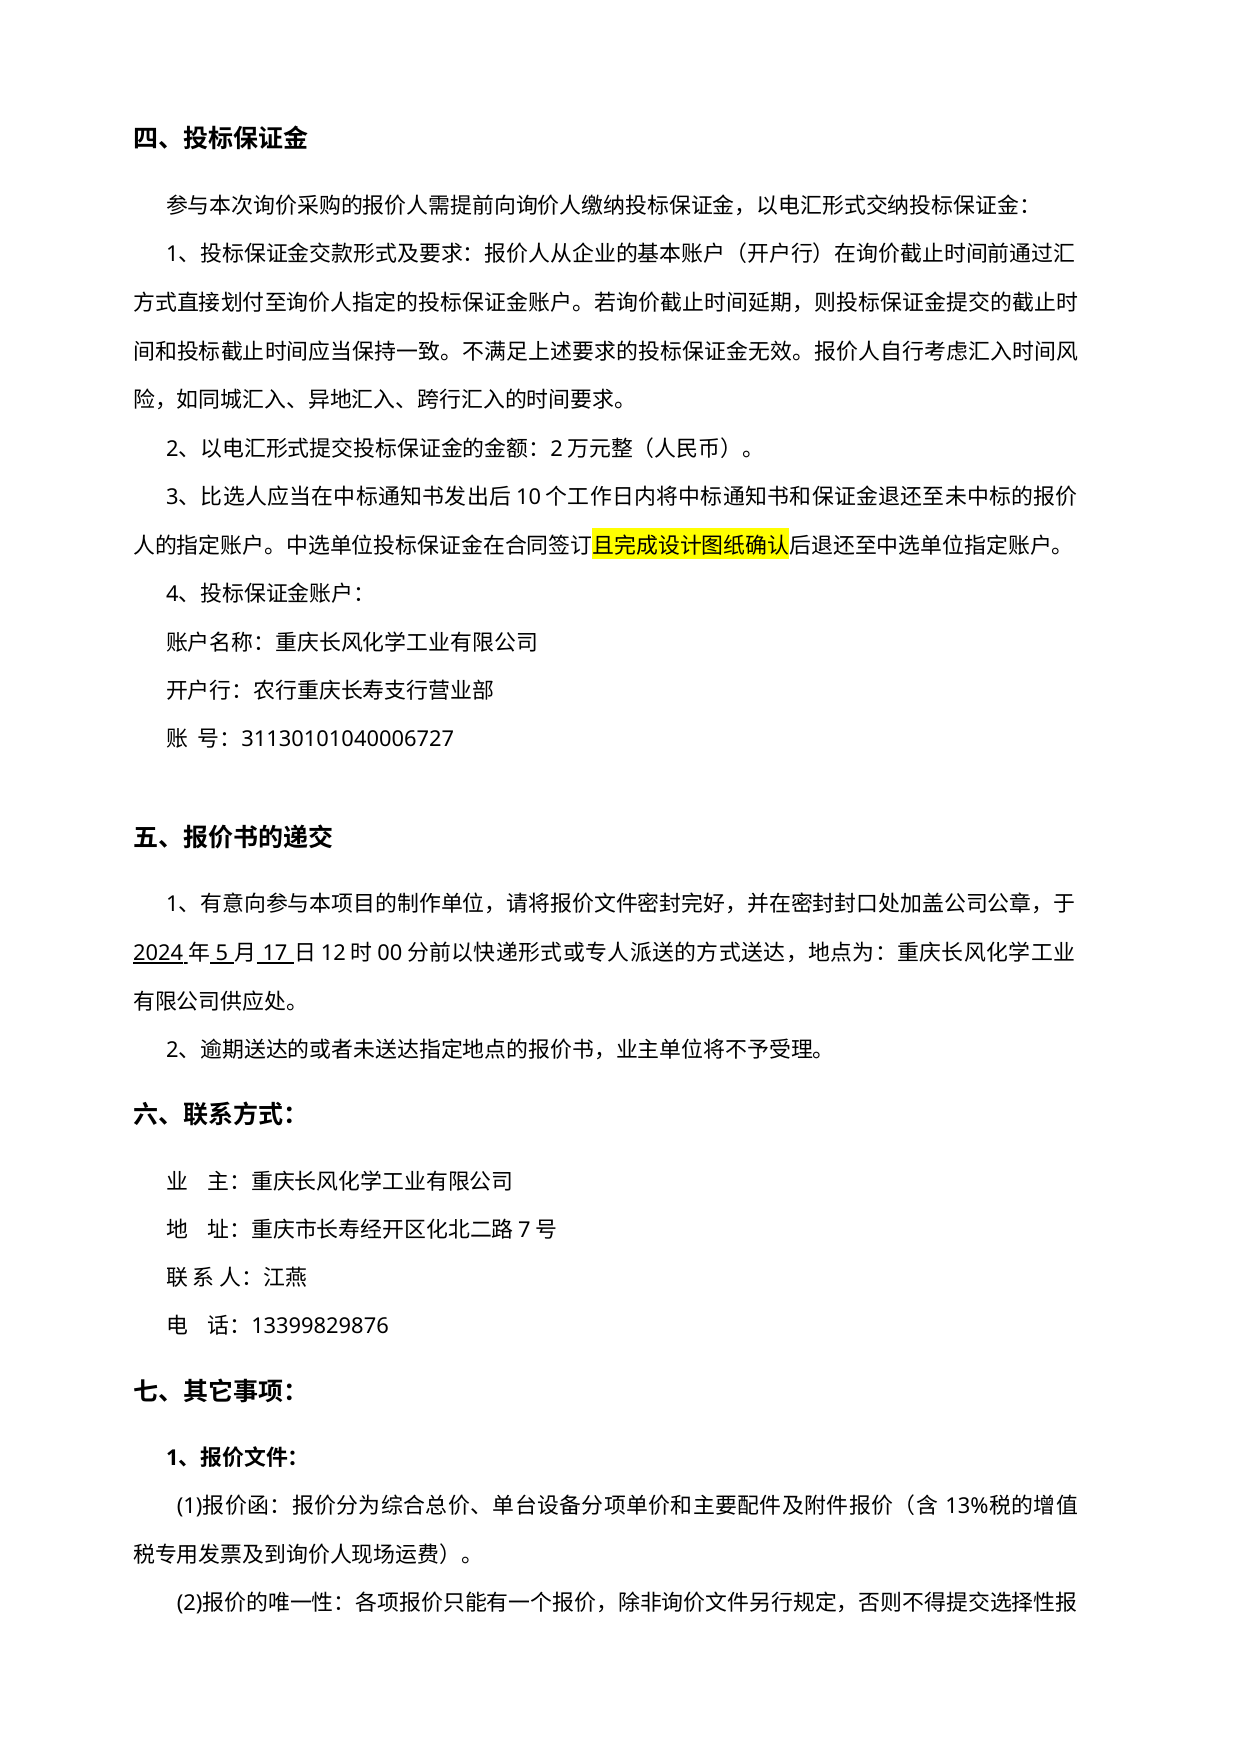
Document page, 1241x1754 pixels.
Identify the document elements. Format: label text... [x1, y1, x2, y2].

text 账户名称：重庆长风化学工业有限公司 [133, 624, 1078, 657]
text (1)报价函：报价分为综合总价、单台设备分项单价和主要配件及附件报价（含13%税的增值税专用发票及到询价人现场运费）。 [133, 1488, 1078, 1569]
text 六、联系方式： [133, 1080, 1078, 1145]
text 2、以电汇形式提交投标保证金的金额：2万元整（人民币）。 [133, 430, 1078, 463]
text 1、投标保证金交款形式及要求：报价人从企业的基本账户（开户行）在询价截止时间前通过汇方式直接划付至询价人指定的投标保证金账户。若询价截止时间延期，则投标保证金提交的截止时间和投标截止时间应当保持一致。不满足上述要求的投标保证金无效。报价人自行考虑汇入时间风险，如同城汇入、异地汇入、跨行汇入的时间要求。 [133, 236, 1078, 414]
text 账 号：31130101040006727 [133, 721, 1078, 753]
text 四、投标保证金 [133, 104, 1078, 169]
text 1、有意向参与本项目的制作单位，请将报价文件密封完好，并在密封封口处加盖公司公章，于2024年 5 月 17 日12时00分前以快递形式或专人派送的方式送达，地点为：重庆长风化学工业有限公司供应处。 [133, 886, 1078, 1016]
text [133, 1585, 1078, 1618]
text 3、比选人应当在中标通知书发出后10个工作日内将中标通知书和保证金退还至未中标的报价人的指定账户。中选单位投标保证金在合同签订且完成设计图纸确认后退还至中选单位指定账户。 [133, 479, 1078, 560]
text 4、投标保证金账户： [133, 576, 1078, 608]
text 参与本次询价采购的报价人需提前向询价人缴纳投标保证金，以电汇形式交纳投标保证金： [133, 187, 1078, 220]
text 电 话：13399829876 [133, 1308, 1078, 1341]
text 业 主：重庆长风化学工业有限公司 [133, 1163, 1078, 1196]
text 2、逾期送达的或者未送达指定地点的报价书，业主单位将不予受理。 [133, 1032, 1078, 1064]
text 联 系 人：江燕 [133, 1260, 1078, 1292]
text 开户行：农行重庆长寿支行营业部 [133, 672, 1078, 705]
text 1、报价文件： [133, 1440, 1078, 1472]
text 五、报价书的递交 [133, 803, 1078, 868]
text 地 址：重庆市长寿经开区化北二路7号 [133, 1212, 1078, 1244]
text 七、其它事项： [133, 1357, 1078, 1422]
